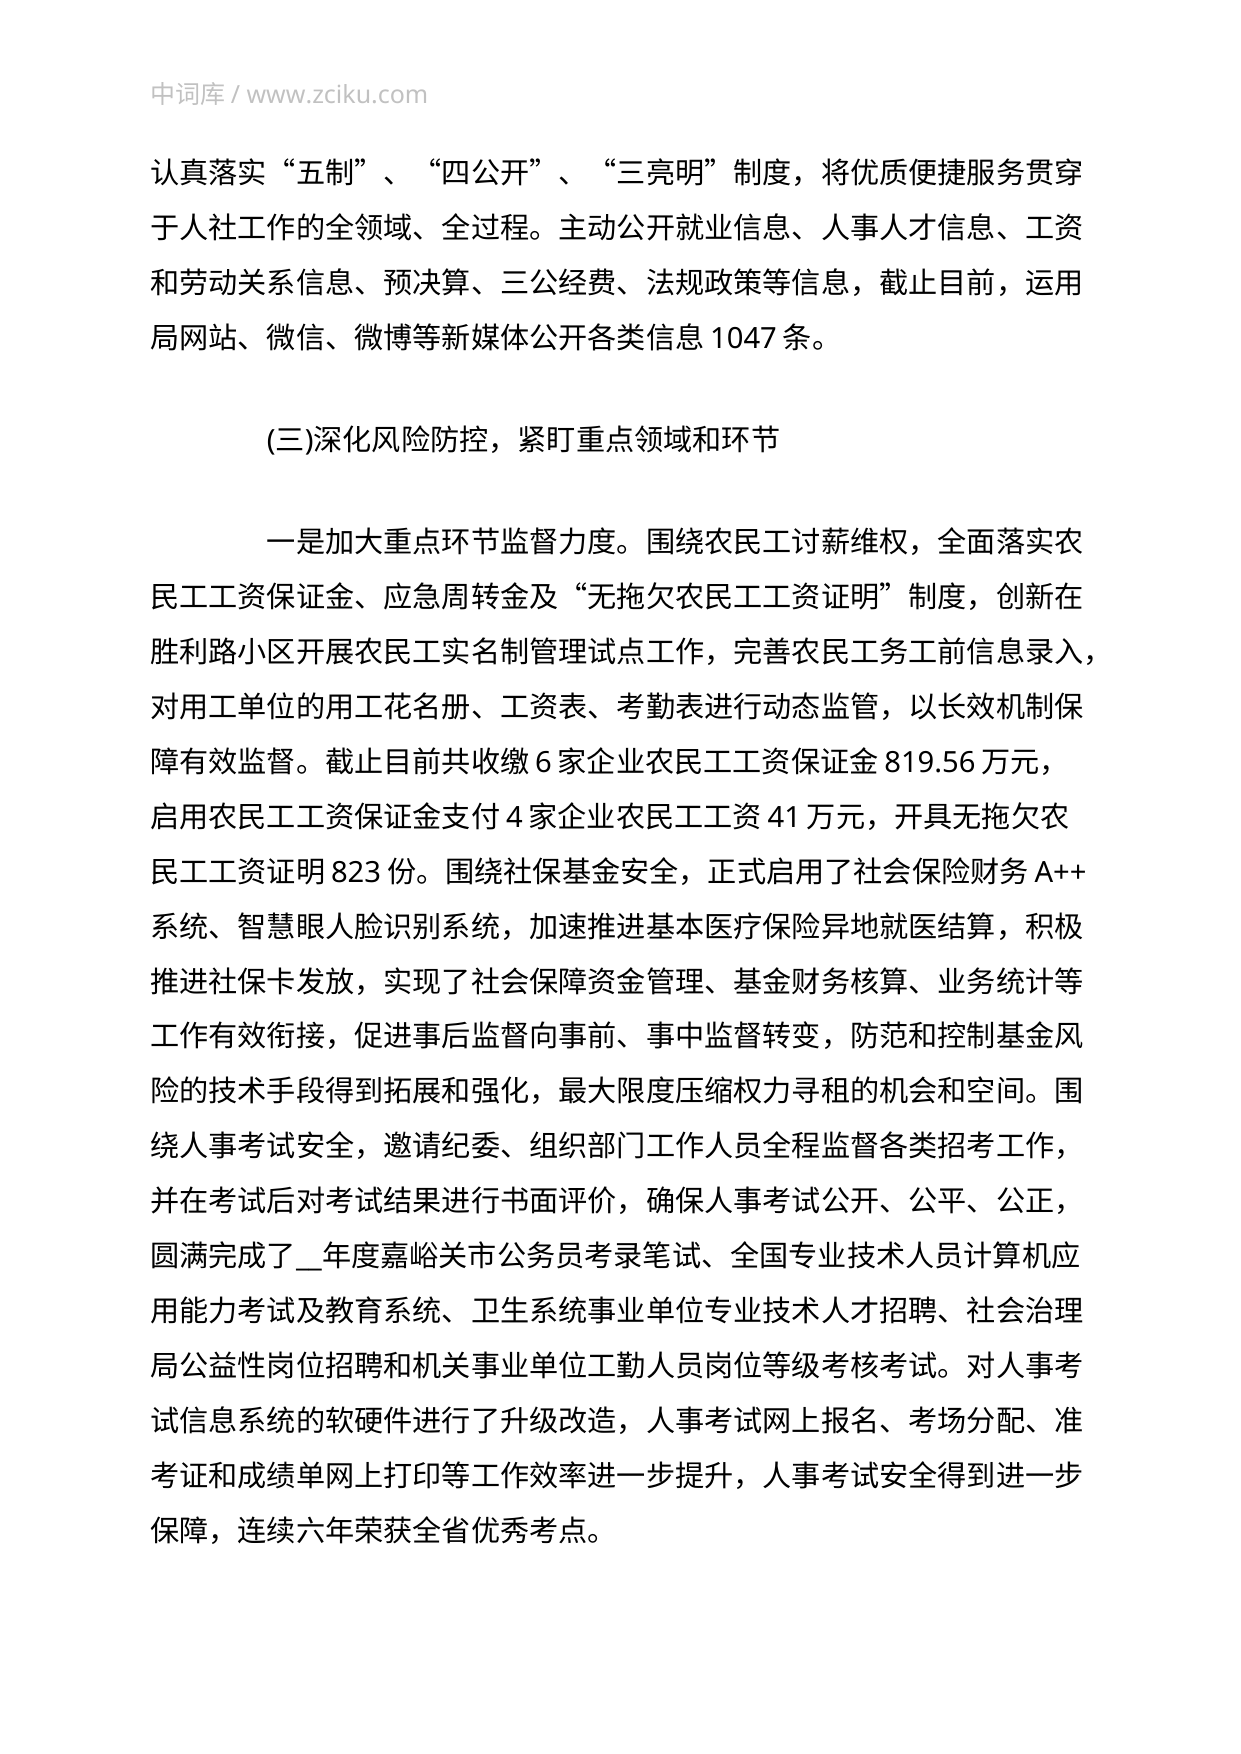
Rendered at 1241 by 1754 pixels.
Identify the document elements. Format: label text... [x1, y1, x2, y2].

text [150, 150, 1090, 357]
text (三)深化风险防控，紧盯重点领域和环节 [150, 417, 1090, 459]
text 一是加大重点环节监督力度。围绕农民工讨薪维权，全面落实农民工工资保证金、应急周转金及“无拖欠农民工工资证明”制度，创新在胜利路小区开展农民工实名制管理试点工作，完善农民工务工前信息录入，对用工单位的用工花名册、工资表、考勤表进行动态监管，以长效机制保障有效监督。截止目前共收缴6家企业农民工工资保证金819.56万元，启用农民工工资保证金支付4家企业农民工工资41万元，开具无拖欠农民工工资证明823份。围绕社保基金安全，正式启用了社会保险财务A++系统、智慧眼人脸识别系统，加速推进基本医疗保险异地就医结算，积极推进社保卡发放，实现了社会保障资金管理、基金财务核算、业务统计等工作有效衔接，促进事后监督向事前、事中监督转变，防范和控制基金风险的技术手段得到拓展和强化，最大限度压缩权力寻租的机会和空间。围绕人事考试安全，邀请纪委、组织部门工作人员全程监督各类招考工作，并在考试后对考试结果进行书面评价，确保人事考试公开、公平、公正，圆满完成了__年度嘉峪关市公务员考录笔试、全国专业技术人员计算机应用能力考试及教育系统、卫生系统事业单位专业技术人才招聘、社会治理局公益性岗位招聘和机关事业单位工勤人员岗位等级考核考试。对人事考试信息系统的软硬件进行了升级改造，人事考试网上报名、考场分配、准考证和成绩单网上打印等工作效率进一步提升，人事考试安全得到进一步保障，连续六年荣获全省优秀考点。 [150, 519, 1090, 1549]
